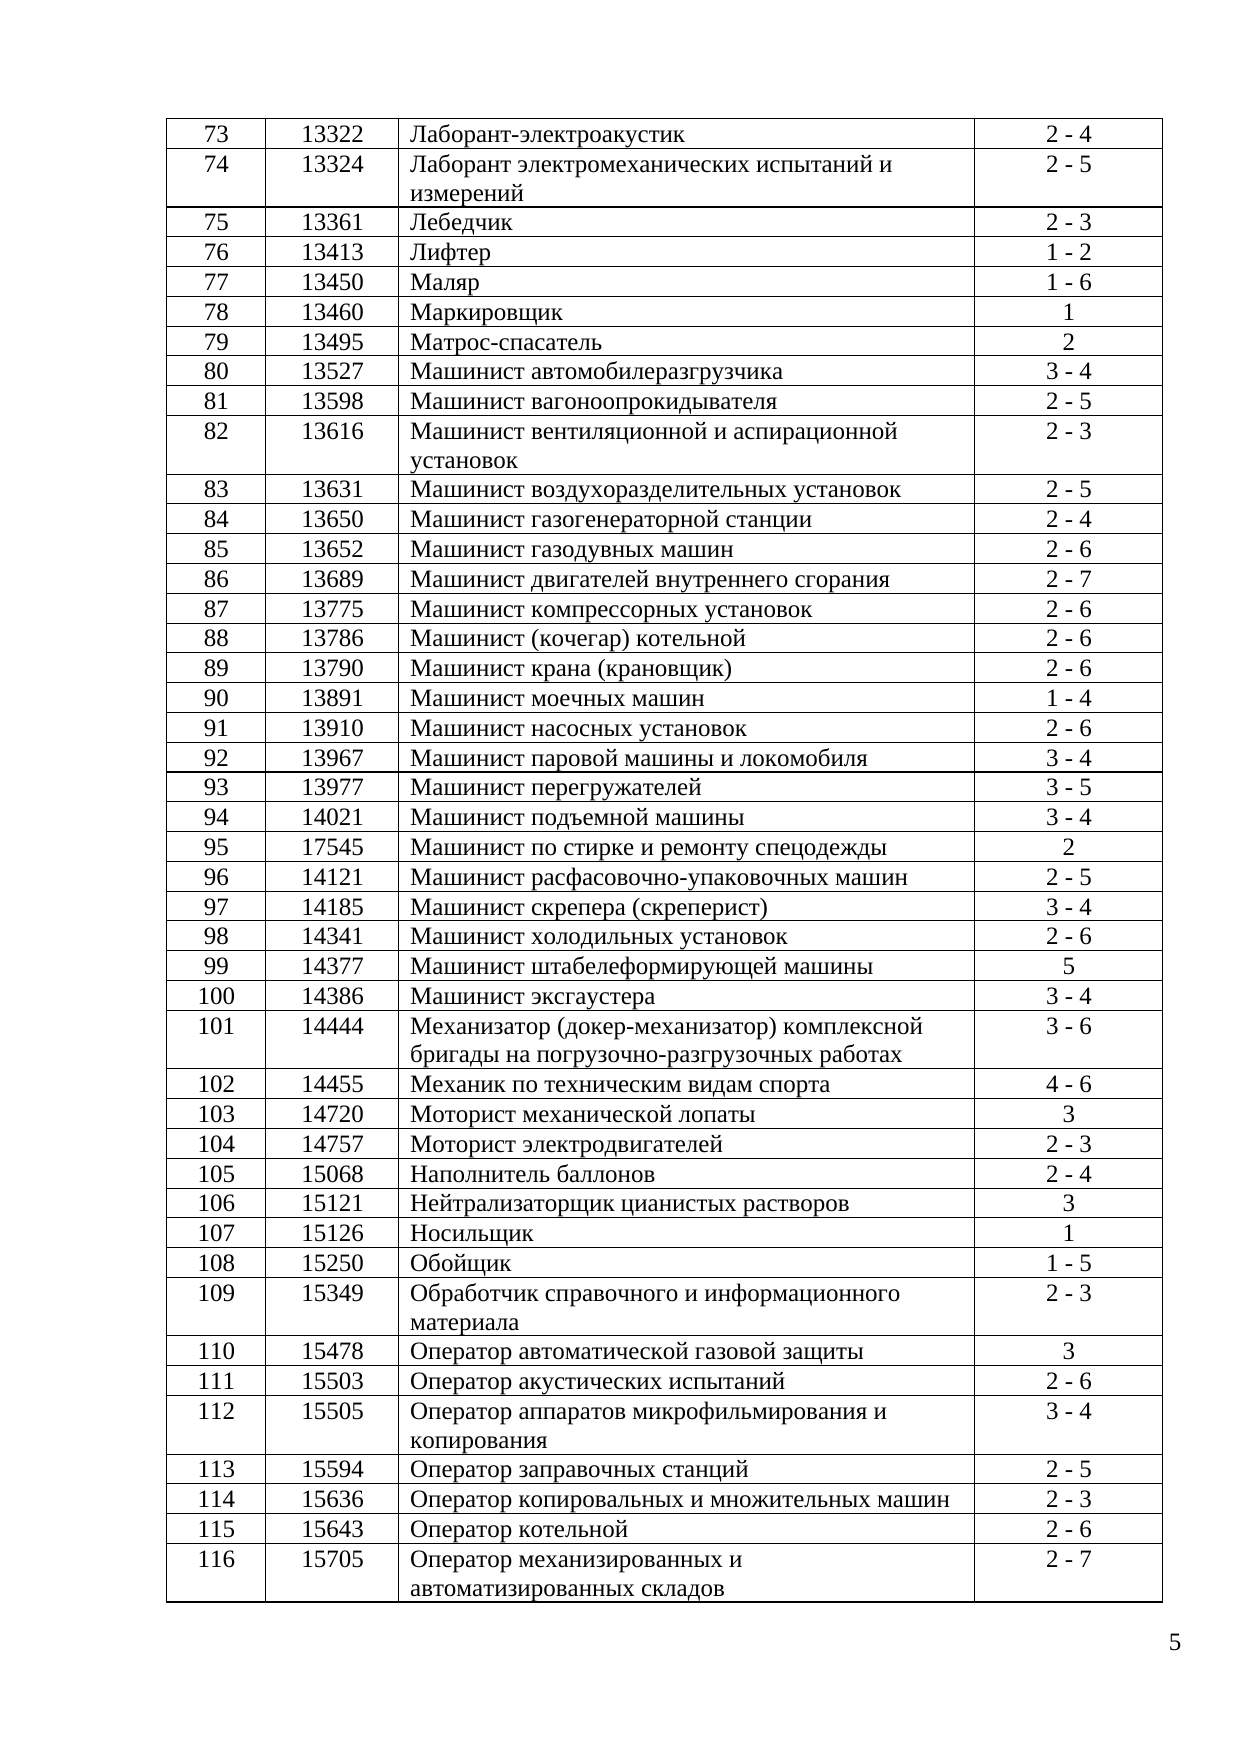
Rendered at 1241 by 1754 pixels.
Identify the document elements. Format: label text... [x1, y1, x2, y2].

table_cell 15126 [266, 1218, 398, 1247]
table_cell 86 [167, 564, 265, 593]
table_cell 2 - 3 [975, 416, 1162, 473]
table_cell 13891 [266, 683, 398, 712]
table_cell 110 [167, 1336, 265, 1365]
table_cell 1 - 6 [975, 267, 1162, 296]
table_cell 2 - 5 [975, 475, 1162, 503]
table_cell 14455 [266, 1069, 398, 1098]
table_cell 13790 [266, 653, 398, 682]
table_cell 109 [167, 1278, 265, 1335]
table_cell Машинист эксгаустера [399, 981, 974, 1010]
table_cell 14341 [266, 921, 398, 950]
table_cell 1 - 5 [975, 1248, 1162, 1277]
table_cell 3 - 4 [975, 892, 1162, 920]
table_cell Лифтер [399, 237, 974, 266]
table_cell Оператор копировальных и множительных машин [399, 1484, 974, 1513]
table_cell 74 [167, 149, 265, 206]
table_cell Лаборант электромеханических испытаний и измерений [399, 149, 974, 206]
table_cell 13361 [266, 208, 398, 236]
table_cell 2 - 3 [975, 208, 1162, 236]
table_cell 13324 [266, 149, 398, 206]
table_cell 100 [167, 981, 265, 1010]
table_cell Машинист перегружателей [399, 773, 974, 801]
table_cell Машинист (кочегар) котельной [399, 624, 974, 652]
table_cell 13322 [266, 119, 398, 148]
table_cell Машинист воздухоразделительных установок [399, 475, 974, 503]
table_cell 104 [167, 1129, 265, 1158]
table_cell 4 - 6 [975, 1069, 1162, 1098]
table_cell Машинист вентиляционной и аспирационной установок [399, 416, 974, 473]
table_cell 73 [167, 119, 265, 148]
table_cell Наполнитель баллонов [399, 1159, 974, 1187]
table_cell 102 [167, 1069, 265, 1098]
table_cell 13413 [266, 237, 398, 266]
table_cell Машинист газодувных машин [399, 534, 974, 563]
table_cell 17545 [266, 832, 398, 861]
table_cell 116 [167, 1544, 265, 1601]
table_cell 15250 [266, 1248, 398, 1277]
table_cell 95 [167, 832, 265, 861]
table_cell Моторист электродвигателей [399, 1129, 974, 1158]
table_cell Моторист механической лопаты [399, 1099, 974, 1128]
table_cell Машинист моечных машин [399, 683, 974, 712]
table_cell 2 - 6 [975, 534, 1162, 563]
table_cell 84 [167, 504, 265, 533]
table_cell 2 - 4 [975, 504, 1162, 533]
table_cell 3 - 6 [975, 1011, 1162, 1068]
table_cell 1 [975, 1218, 1162, 1247]
table_cell Машинист крана (крановщик) [399, 653, 974, 682]
table_cell 2 - 6 [975, 921, 1162, 950]
table_cell 81 [167, 386, 265, 415]
table_cell 115 [167, 1514, 265, 1543]
table_cell Машинист паровой машины и локомобиля [399, 743, 974, 771]
table_cell Оператор автоматической газовой защиты [399, 1336, 974, 1365]
table_cell 90 [167, 683, 265, 712]
table_cell 13967 [266, 743, 398, 771]
table_cell 13616 [266, 416, 398, 473]
table_cell Машинист компрессорных установок [399, 594, 974, 622]
table_cell 14386 [266, 981, 398, 1010]
table_cell Матрос-спасатель [399, 327, 974, 355]
table_cell Машинист вагоноопрокидывателя [399, 386, 974, 415]
table_cell 15505 [266, 1396, 398, 1453]
table_cell 101 [167, 1011, 265, 1068]
table_cell 87 [167, 594, 265, 622]
table_cell Обработчик справочного и информационного материала [399, 1278, 974, 1335]
table_cell 2 - 5 [975, 862, 1162, 891]
table_cell 75 [167, 208, 265, 236]
table_cell 96 [167, 862, 265, 891]
table_cell Оператор заправочных станций [399, 1455, 974, 1483]
table_cell Машинист холодильных установок [399, 921, 974, 950]
table_cell Машинист насосных установок [399, 713, 974, 742]
table_cell 2 - 6 [975, 624, 1162, 652]
table_cell 2 - 3 [975, 1484, 1162, 1513]
table_cell 2 - 6 [975, 1366, 1162, 1395]
table_cell 13527 [266, 356, 398, 385]
table_cell Оператор механизированных и автоматизированных складов [399, 1544, 974, 1601]
table_cell 3 - 4 [975, 981, 1162, 1010]
table_cell Механик по техническим видам спорта [399, 1069, 974, 1098]
table_cell Нейтрализаторщик цианистых растворов [399, 1189, 974, 1217]
table_cell 2 [975, 832, 1162, 861]
table_cell 2 - 3 [975, 1278, 1162, 1335]
table_cell 80 [167, 356, 265, 385]
table_cell Маркировщик [399, 297, 974, 326]
table_cell 92 [167, 743, 265, 771]
table_cell 2 - 4 [975, 119, 1162, 148]
table_cell 3 - 5 [975, 773, 1162, 801]
table_cell 3 [975, 1189, 1162, 1217]
table_cell 15121 [266, 1189, 398, 1217]
table_cell 2 - 7 [975, 1544, 1162, 1601]
table_cell 3 - 4 [975, 1396, 1162, 1453]
table_cell Оператор котельной [399, 1514, 974, 1543]
table_cell 13775 [266, 594, 398, 622]
table_cell Маляр [399, 267, 974, 296]
table_cell Машинист скрепера (скреперист) [399, 892, 974, 920]
table_cell 14121 [266, 862, 398, 891]
table_cell 2 - 5 [975, 149, 1162, 206]
table_cell Машинист газогенераторной станции [399, 504, 974, 533]
table_cell Механизатор (докер-механизатор) комплексной бригады на погрузочно-разгрузочных работах [399, 1011, 974, 1068]
table_cell Обойщик [399, 1248, 974, 1277]
table_cell Машинист по стирке и ремонту спецодежды [399, 832, 974, 861]
table_cell 85 [167, 534, 265, 563]
table_cell 114 [167, 1484, 265, 1513]
table_cell 13460 [266, 297, 398, 326]
table_cell 2 - 3 [975, 1129, 1162, 1158]
table_cell 15705 [266, 1544, 398, 1601]
table_cell Лаборант-электроакустик [399, 119, 974, 148]
table_cell 14444 [266, 1011, 398, 1068]
table_cell 3 - 4 [975, 356, 1162, 385]
table_cell 14757 [266, 1129, 398, 1158]
table_cell 3 - 4 [975, 802, 1162, 831]
table_cell 14021 [266, 802, 398, 831]
table_cell 15594 [266, 1455, 398, 1483]
table_cell 2 - 4 [975, 1159, 1162, 1187]
table_cell 14720 [266, 1099, 398, 1128]
table_cell Машинист штабелеформирующей машины [399, 951, 974, 980]
table_cell 98 [167, 921, 265, 950]
table_cell 83 [167, 475, 265, 503]
table_cell 91 [167, 713, 265, 742]
table_cell 1 - 4 [975, 683, 1162, 712]
table_cell 13598 [266, 386, 398, 415]
table_cell 111 [167, 1366, 265, 1395]
table_cell Машинист расфасовочно-упаковочных машин [399, 862, 974, 891]
table_cell 2 [975, 327, 1162, 355]
table_cell 77 [167, 267, 265, 296]
table_cell 3 [975, 1099, 1162, 1128]
table_cell 3 - 4 [975, 743, 1162, 771]
table_cell 14377 [266, 951, 398, 980]
table_cell Машинист подъемной машины [399, 802, 974, 831]
table_cell 13650 [266, 504, 398, 533]
table_cell 13977 [266, 773, 398, 801]
table_cell 89 [167, 653, 265, 682]
table_cell 15068 [266, 1159, 398, 1187]
table_cell 97 [167, 892, 265, 920]
table_cell 15503 [266, 1366, 398, 1395]
table_cell Машинист автомобилеразгрузчика [399, 356, 974, 385]
table_cell 106 [167, 1189, 265, 1217]
table_cell 2 - 6 [975, 713, 1162, 742]
table_cell 5 [975, 951, 1162, 980]
table_cell 76 [167, 237, 265, 266]
table_cell 2 - 6 [975, 653, 1162, 682]
table_cell 88 [167, 624, 265, 652]
table_cell 103 [167, 1099, 265, 1128]
table_cell 93 [167, 773, 265, 801]
table_cell 108 [167, 1248, 265, 1277]
table_cell 13495 [266, 327, 398, 355]
table_cell 15478 [266, 1336, 398, 1365]
table_cell 13450 [266, 267, 398, 296]
table_cell 2 - 7 [975, 564, 1162, 593]
table_cell 2 - 5 [975, 386, 1162, 415]
table_cell Оператор акустических испытаний [399, 1366, 974, 1395]
table_cell 1 [975, 297, 1162, 326]
table_cell 15349 [266, 1278, 398, 1335]
table_cell 13631 [266, 475, 398, 503]
table_cell 15636 [266, 1484, 398, 1513]
table_cell 94 [167, 802, 265, 831]
table_cell 2 - 6 [975, 594, 1162, 622]
table_cell 78 [167, 297, 265, 326]
table_cell 3 [975, 1336, 1162, 1365]
table_cell 1 - 2 [975, 237, 1162, 266]
table_cell 13786 [266, 624, 398, 652]
table_cell 13689 [266, 564, 398, 593]
table_cell Лебедчик [399, 208, 974, 236]
table_cell Носильщик [399, 1218, 974, 1247]
table_cell 113 [167, 1455, 265, 1483]
table_cell 99 [167, 951, 265, 980]
table_cell Машинист двигателей внутреннего сгорания [399, 564, 974, 593]
table_cell 79 [167, 327, 265, 355]
table_cell 107 [167, 1218, 265, 1247]
table_cell 15643 [266, 1514, 398, 1543]
table_cell Оператор аппаратов микрофильмирования и копирования [399, 1396, 974, 1453]
table_cell 105 [167, 1159, 265, 1187]
table_cell 2 - 6 [975, 1514, 1162, 1543]
table_cell 13652 [266, 534, 398, 563]
table_cell 13910 [266, 713, 398, 742]
table_cell 14185 [266, 892, 398, 920]
table_cell 2 - 5 [975, 1455, 1162, 1483]
table_cell 112 [167, 1396, 265, 1453]
table_cell 82 [167, 416, 265, 473]
